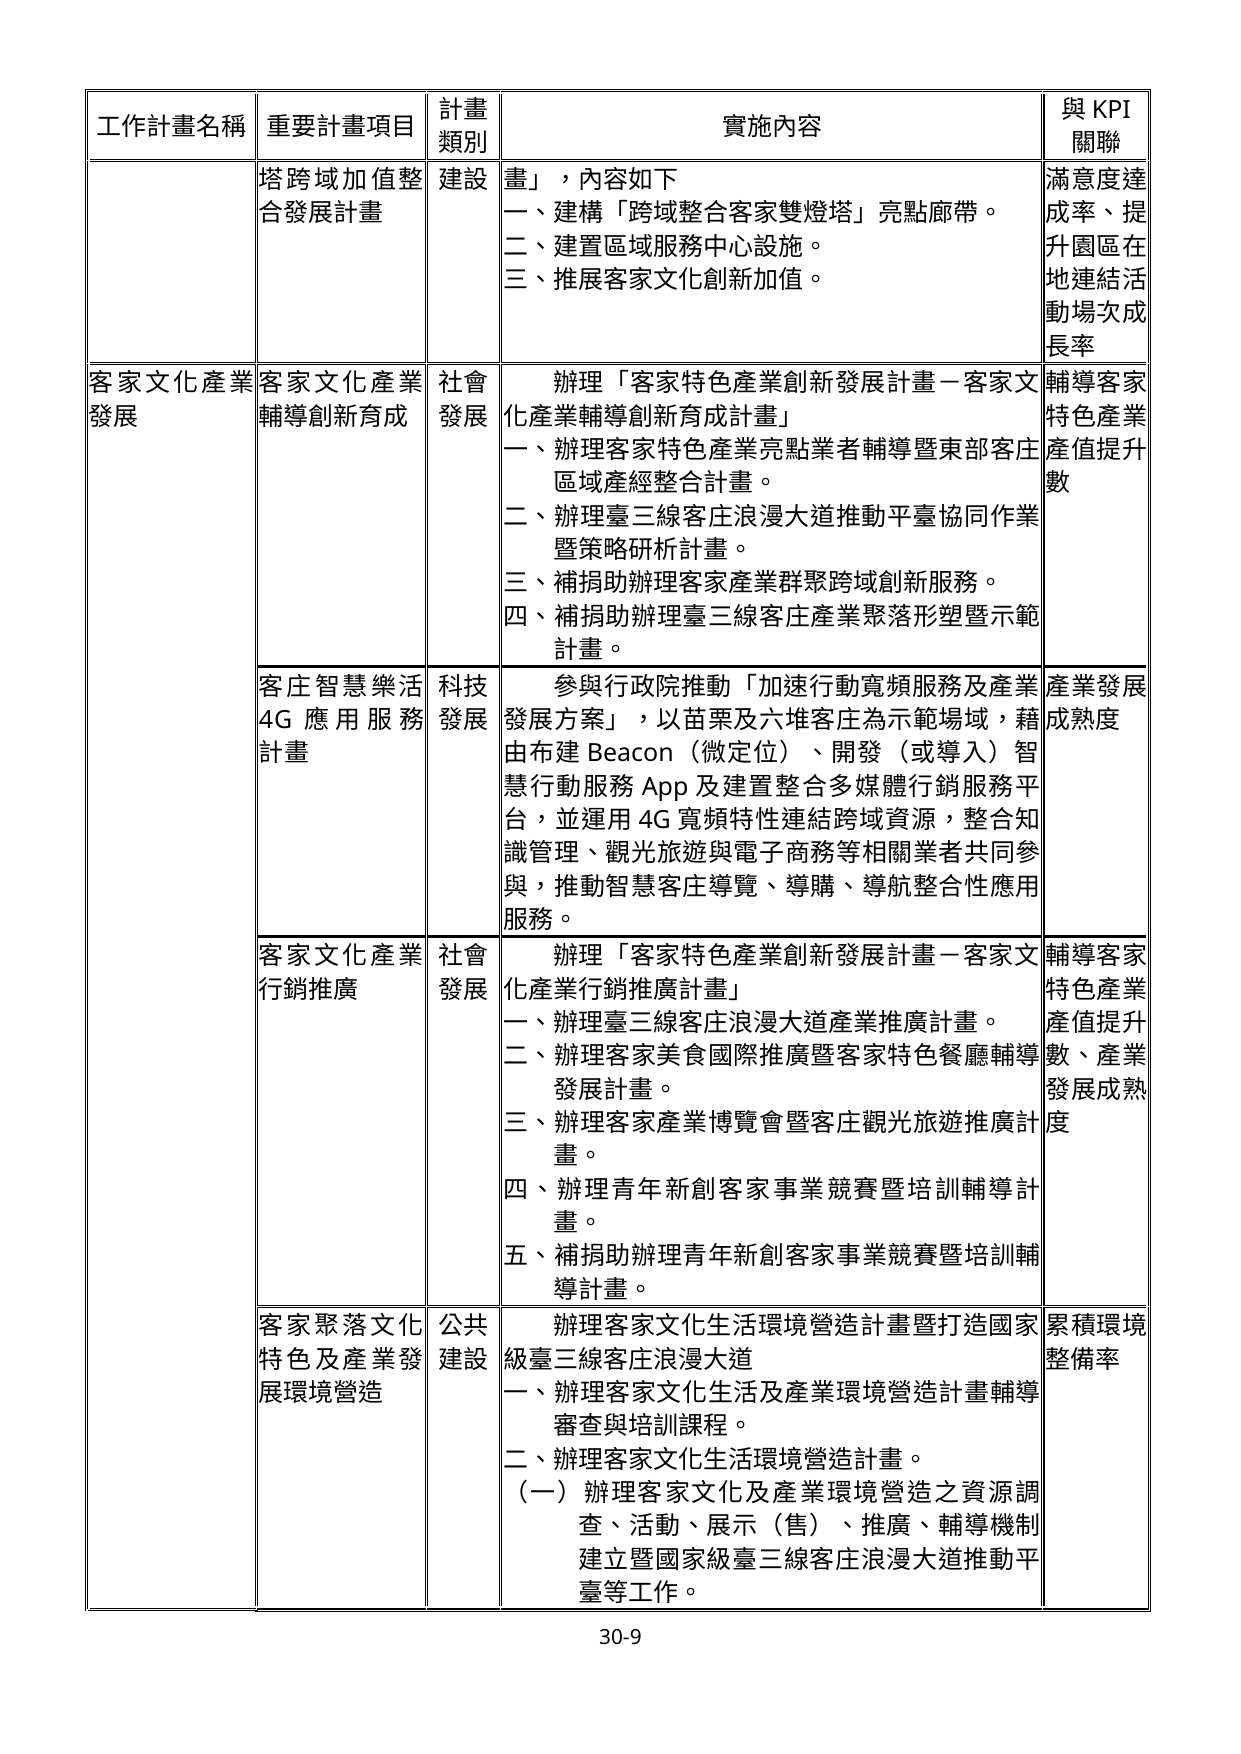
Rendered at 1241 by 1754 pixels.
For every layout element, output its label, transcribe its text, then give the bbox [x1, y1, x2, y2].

table_cell 客家聚落文化特色及產業發展環境營造 [256, 1308, 426, 1608]
table_header 工作計畫名稱 [88, 92, 256, 158]
table_header 計畫類別 [426, 92, 501, 158]
table_cell 產業發展成熟度 [1045, 665, 1148, 935]
table_cell 輔導客家特色產業產值提升數 [1043, 362, 1149, 665]
table_cell 科技發展 [428, 668, 499, 935]
table_cell 客庄智慧樂活4G應用服務計畫 [258, 668, 425, 935]
table_cell 公共建設 [428, 162, 499, 362]
table_cell 公共建設 [426, 1308, 501, 1608]
table_cell 園區遊客滿意度達成率、提升園區在地連結活動場次成長率 [1045, 159, 1148, 362]
table_cell 客家文化雙燈塔跨域加值整合發展計畫 [258, 162, 425, 362]
table_cell 輔導客家特色產業產值提升數、產業發展成熟度 [1045, 935, 1148, 1305]
table_cell 客家文化產業發展 [86, 362, 256, 1608]
table_cell 客家文化產業行銷推廣 [258, 938, 425, 1305]
table_cell 社會發展 [428, 365, 499, 665]
table_cell 社會發展 [428, 938, 499, 1305]
table_header 實施內容 [501, 90, 1043, 158]
table_header 與KPI 關聯 [1043, 92, 1148, 158]
table_cell 客家文化產業輔導創新育成 [258, 365, 425, 665]
table_header 重要計畫項目 [256, 92, 426, 158]
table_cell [502, 162, 1041, 362]
table_cell 參與行政院推動「加速行動寬頻服務及產業發展方案」，以苗栗及六堆客庄為示範場域，藉由布建Beacon（微定位）、開發（或導入）智慧行動服務App及建置整合多媒體行銷服務平台，並運用4G寬頻特性連結跨域資源，整合知識管理、觀光旅遊與電子商務等相關業者共同參與，推動智慧客庄導覽、導購、導航整合性應用服務。 [502, 668, 1041, 935]
table_cell 辦理「客家特色產業創新發展計畫－客家文化產業輔導創新育成計畫」 一、辦理客家特色產業亮點業者輔導暨東部客庄區域產經整合計畫。 二、辦理臺三線客庄浪漫大道推動平臺協同作業暨策略研析計畫。 三、補捐助辦理客家產業群聚跨域創新服務。 四、補捐助辦理臺三線客庄產業聚落形塑暨示範計畫。 [502, 365, 1041, 665]
table_cell 辦理「客家特色產業創新發展計畫－客家文化產業行銷推廣計畫」 一、辦理臺三線客庄浪漫大道產業推廣計畫。 二、辦理客家美食國際推廣暨客家特色餐廳輔導發展計畫。 三、辦理客家產業博覽會暨客庄觀光旅遊推廣計畫。 四、辦理青年新創客家事業競賽暨培訓輔導計畫。 五、補捐助辦理青年新創客家事業競賽暨培訓輔導計畫。 [502, 938, 1041, 1305]
table_cell 累積環境整備率 [1043, 1305, 1149, 1608]
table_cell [501, 1305, 1043, 1608]
